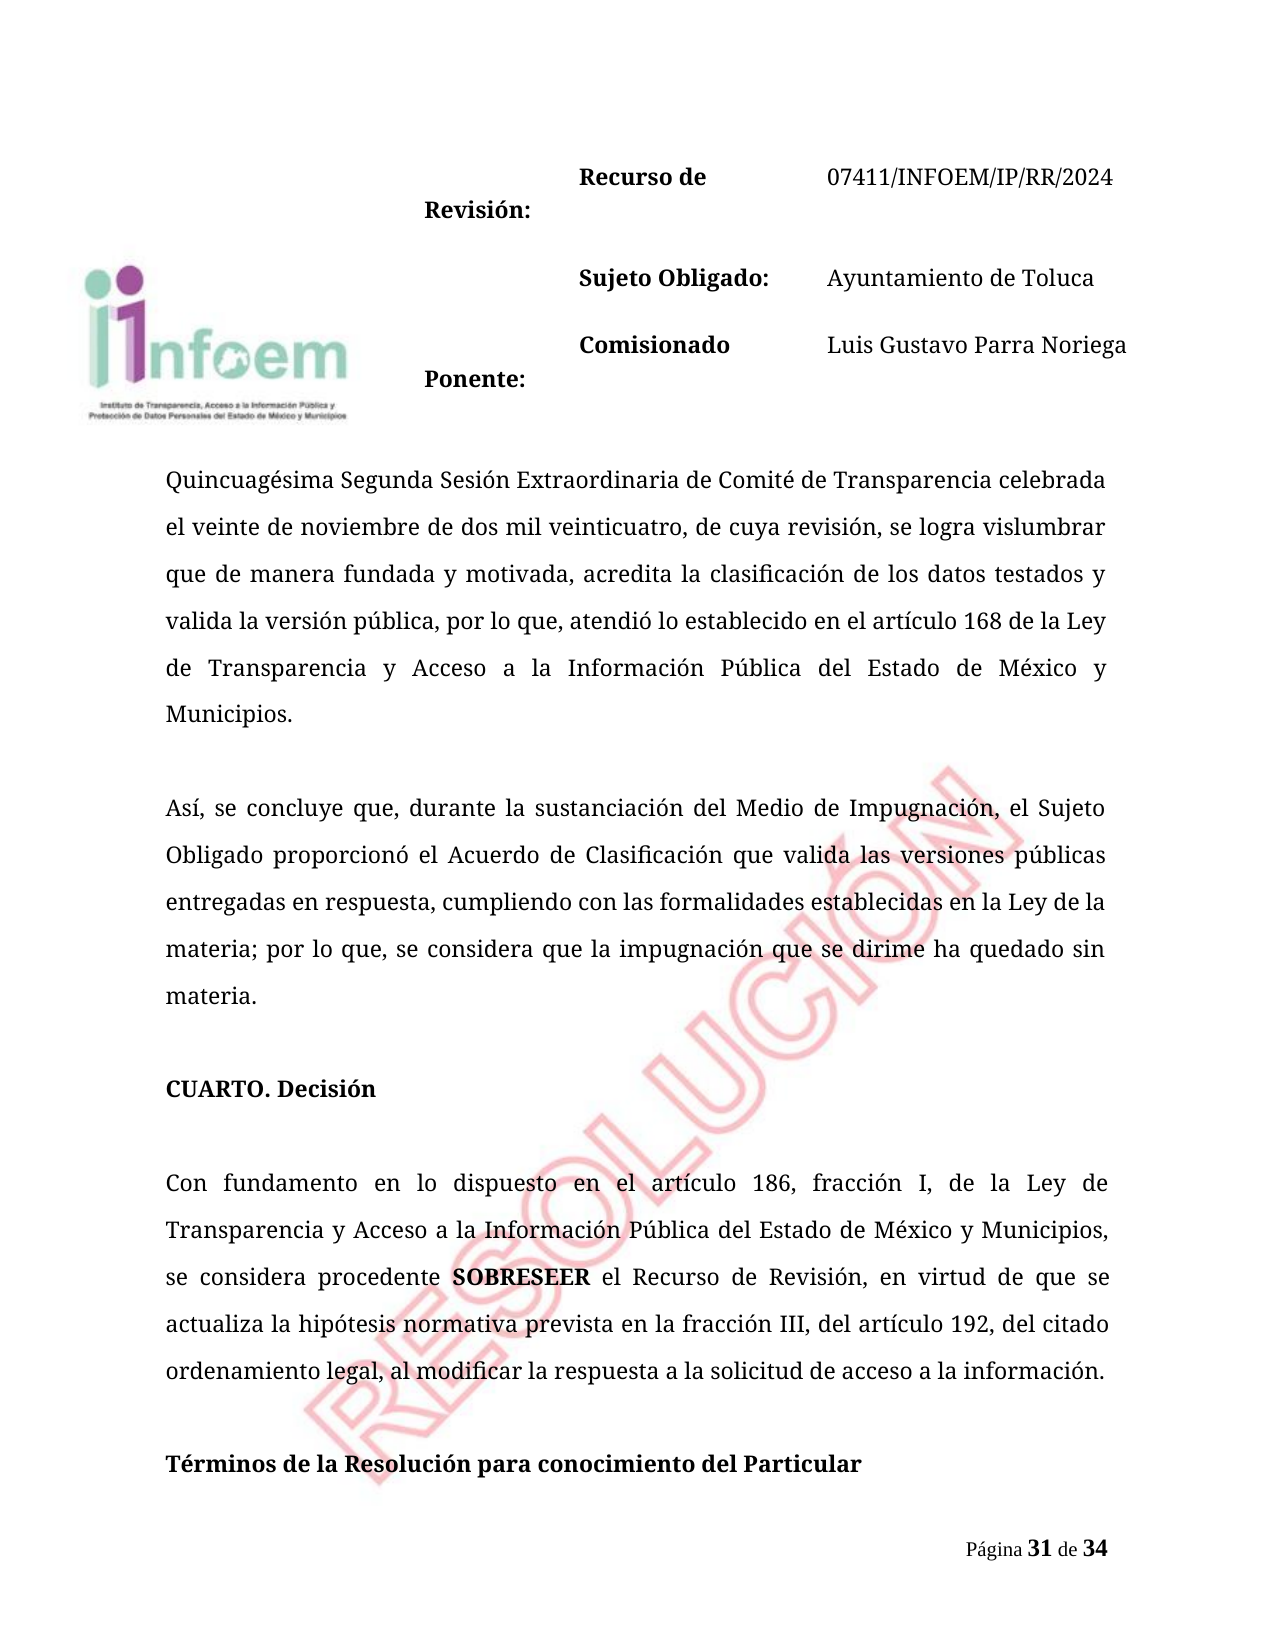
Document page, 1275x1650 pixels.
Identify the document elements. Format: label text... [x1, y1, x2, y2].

picture [0, 200, 1275, 1650]
text Con fundamento en lo dispuesto en el artículo 186, fracción I, de la Ley de Transparencia y Acceso a la Información Pública del Estado de México y Municipios, se considera procedente SOBRESEER el Recurso de Revisión, en virtud de que se actualiza la hipótesis normativa prevista en la fracción III, del artículo 192, del citado ordenamiento legal, al modificar la respuesta a la solicitud de acceso a la información. [165, 1167, 1110, 1386]
text Términos de la Resolución para conocimiento del Particular [165, 1448, 1107, 1479]
text Así, se concluye que, durante la sustanciación del Medio de Impugnación, el Sujeto Obligado proporcionó el Acuerdo de Clasificación que valida las versiones públicas entregadas en respuesta, cumpliendo con las formalidades establecidas en la Ley de la materia; por lo que, se considera que la impugnación que se dirime ha quedado sin materia. [165, 792, 1107, 1011]
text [165, 464, 1107, 729]
text CUARTO. Decisión [165, 1073, 1110, 1104]
